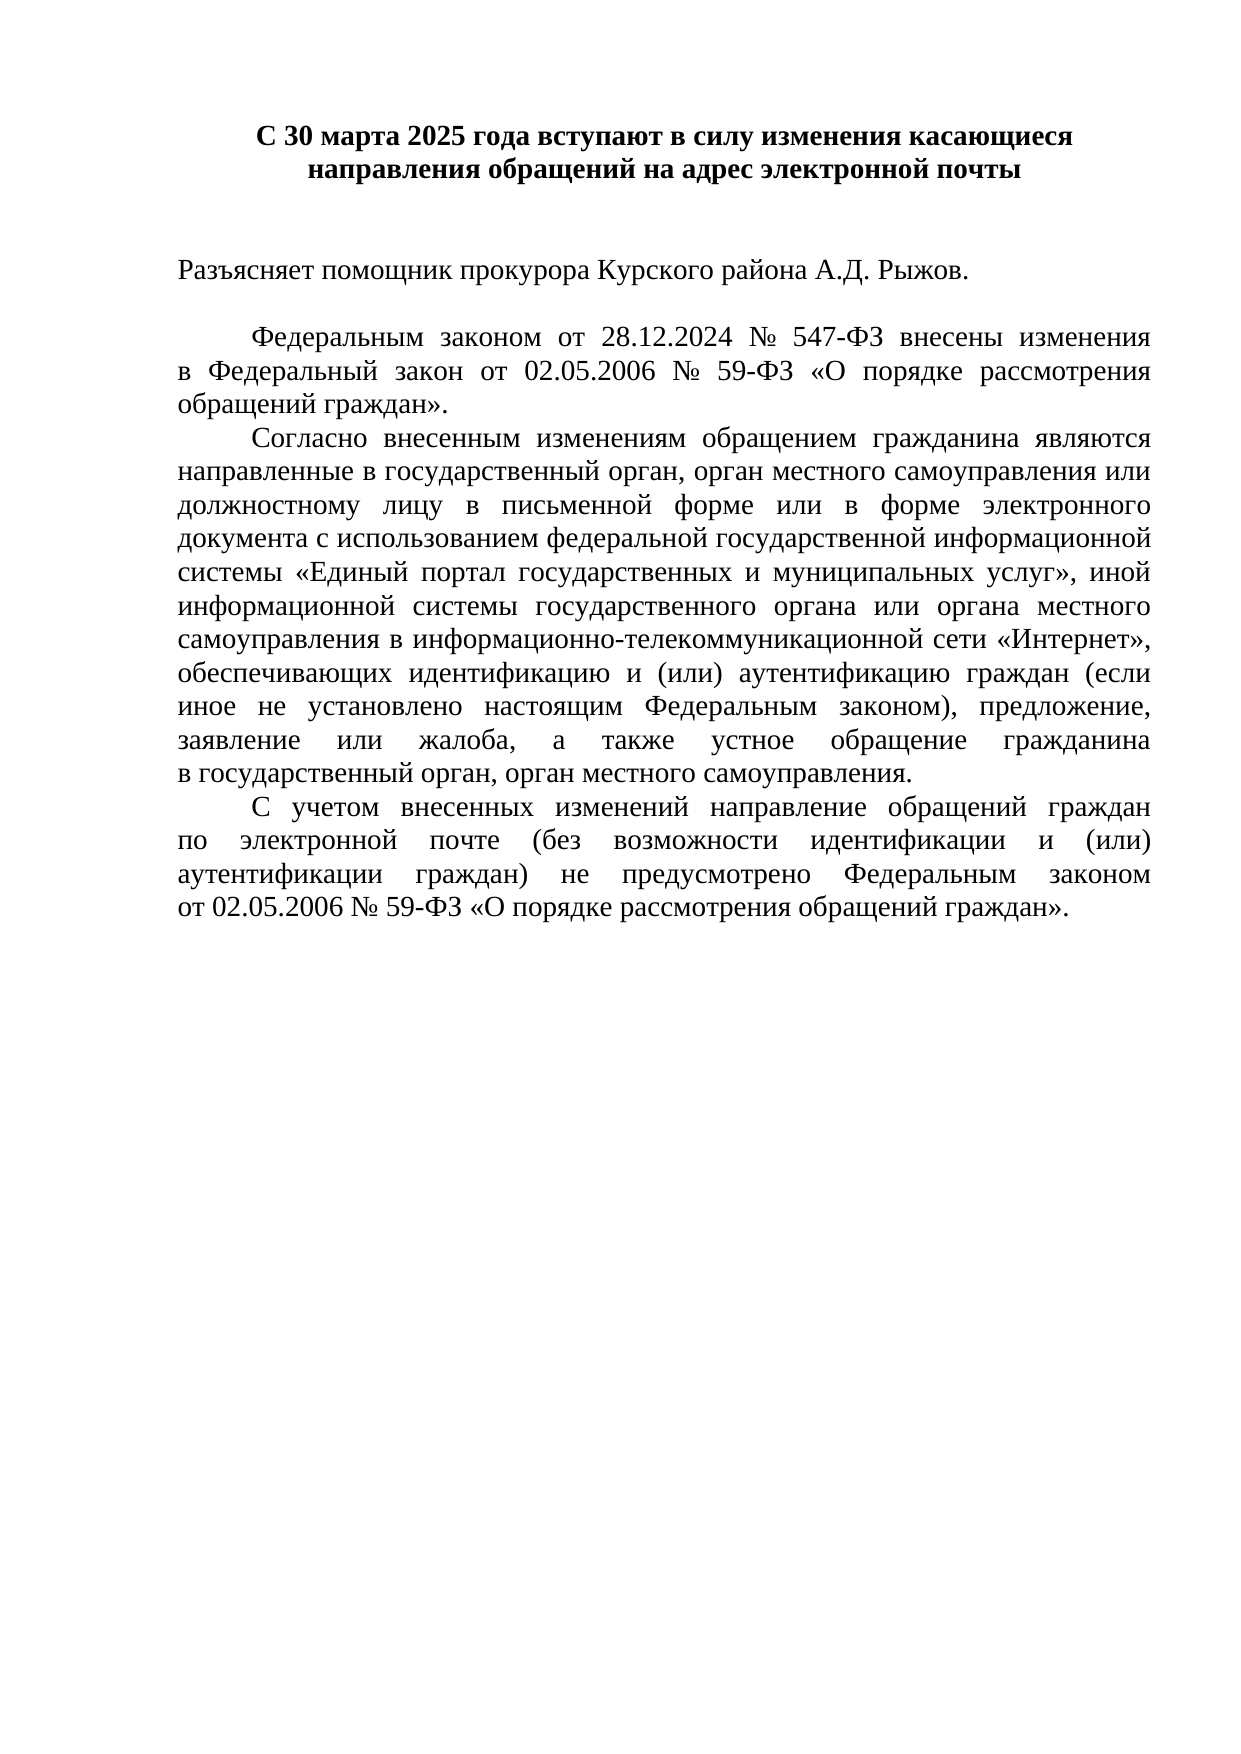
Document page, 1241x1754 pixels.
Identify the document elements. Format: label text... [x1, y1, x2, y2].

text Согласно внесенным изменениям обращением гражданина являются направленные в государственный орган, орган местного самоуправления или должностному лицу в письменной форме или в форме электронного документа с использованием федеральной государственной информационной системы «Единый портал государственных и муниципальных услуг», иной информационной системы государственного органа или органа местного самоуправления в информационно-телекоммуникационной сети «Интернет», обеспечивающих идентификацию и (или) аутентификацию граждан (если иное не установлено настоящим Федеральным законом), предложение, заявление или жалоба, а также устное обращение гражданина в государственный орган, орган местного самоуправления. [177, 420, 1152, 789]
text С 30 марта 2025 года вступают в силу изменения касающиеся направления обращений на адрес электронной почты [177, 118, 1152, 185]
text С учетом внесенных изменений направление обращений граждан по электронной почте (без возможности идентификации и (или) аутентификации граждан) не предусмотрено Федеральным законом от 02.05.2006 № 59-ФЗ «О порядке рассмотрения обращений граждан». [177, 789, 1152, 923]
text Федеральным законом от 28.12.2024 № 547-ФЗ внесены изменения в Федеральный закон от 02.05.2006 № 59-ФЗ «О порядке рассмотрения обращений граждан». [177, 319, 1152, 420]
text Разъясняет помощник прокурора Курского района А.Д. Рыжов. [177, 252, 1152, 286]
